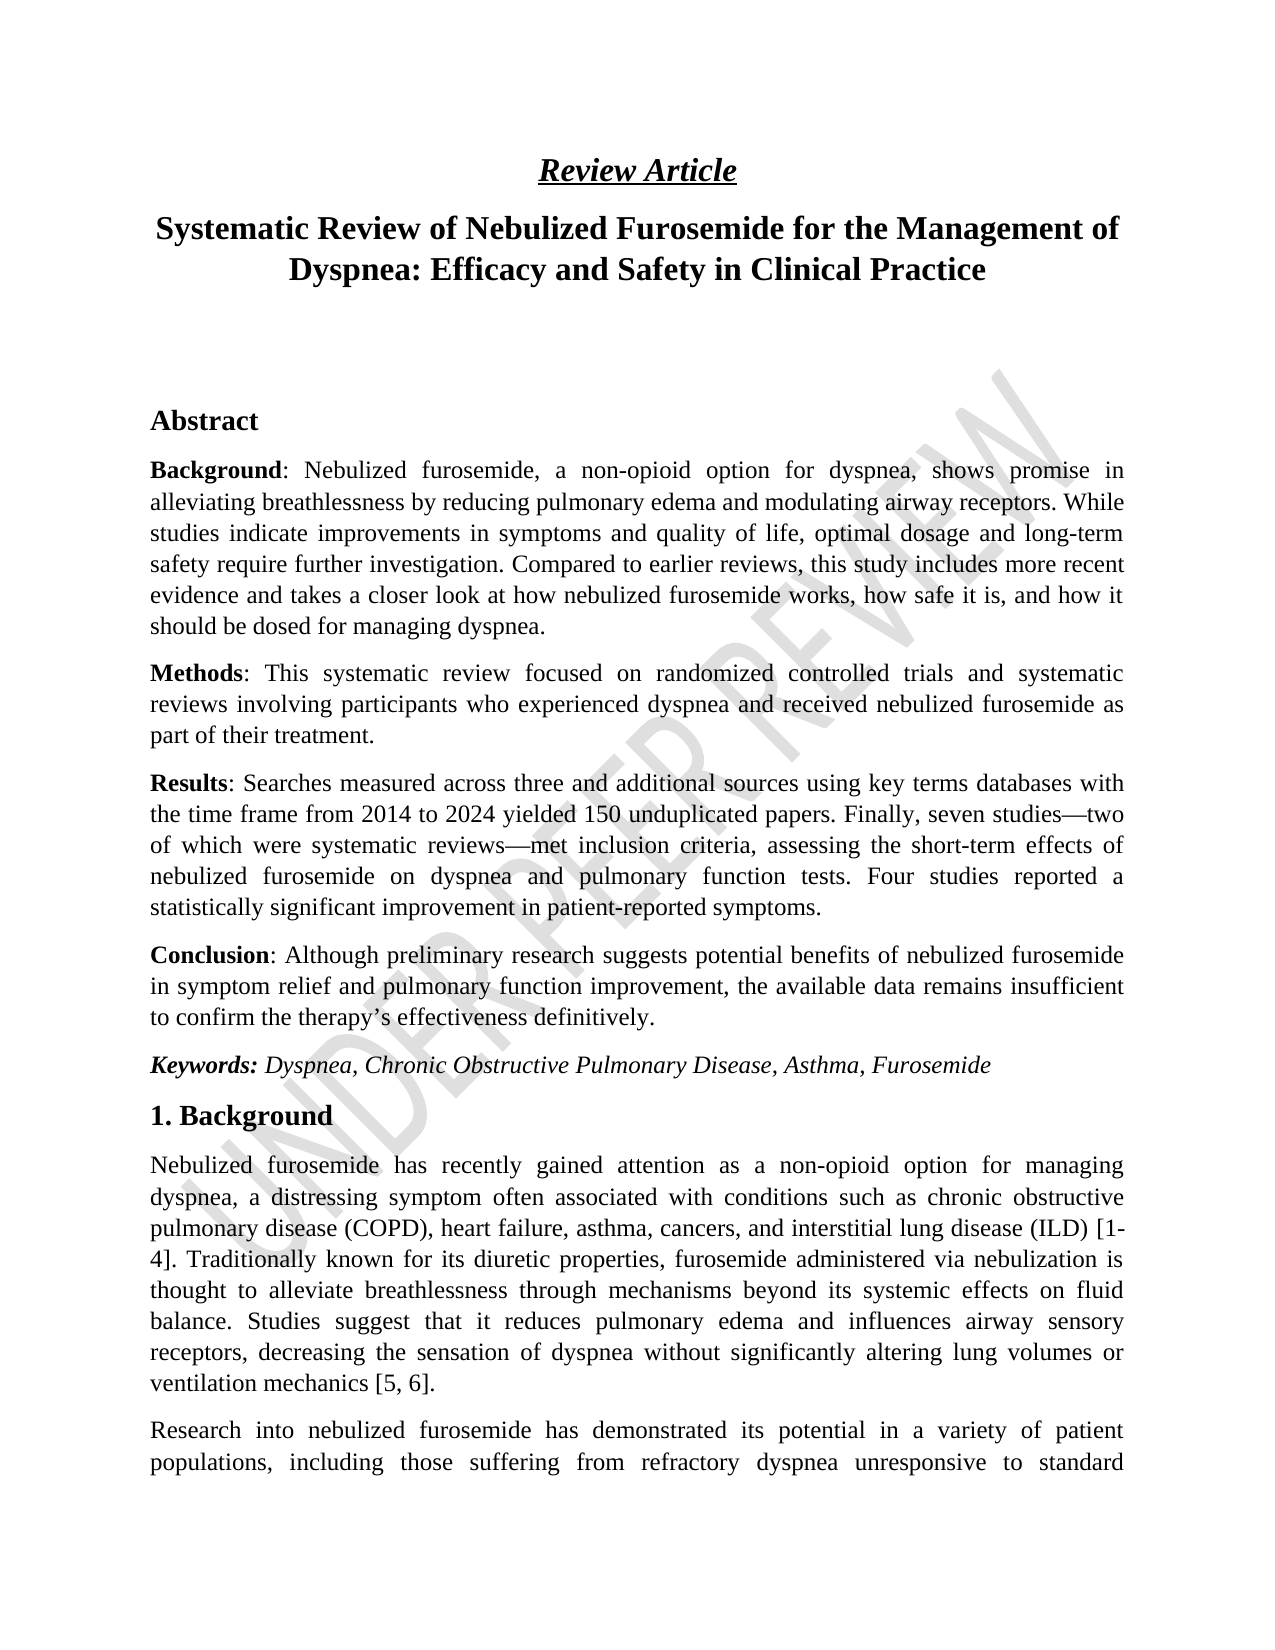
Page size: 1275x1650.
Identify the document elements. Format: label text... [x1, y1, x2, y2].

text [150, 1416, 1125, 1475]
text Conclusion: Although preliminary research suggests potential benefits of nebulized furosemide in symptom relief and pulmonary function improvement, the available data remains insufficient to confirm the therapy’s effectiveness definitively. [150, 940, 1125, 1031]
text 1. Background [150, 1098, 1125, 1131]
text Keywords: Dyspnea, Chronic Obstructive Pulmonary Disease, Asthma, Furosemide [150, 1050, 1125, 1079]
text Systematic Review of Nebulized Furosemide for the Management of Dyspnea: Efficacy and Safety in Clinical Practice [150, 208, 1125, 288]
text Nebulized furosemide has recently gained attention as a non-opioid option for managing dyspnea, a distressing symptom often associated with conditions such as chronic obstructive pulmonary disease (COPD), heart failure, asthma, cancers, and interstitial lung disease (ILD) [1-4]. Traditionally known for its diuretic properties, furosemide administered via nebulization is thought to alleviate breathlessness through mechanisms beyond its systemic effects on fluid balance. Studies suggest that it reduces pulmonary edema and influences airway sensory receptors, decreasing the sensation of dyspnea without significantly altering lung volumes or ventilation mechanics [5, 6]. [150, 1151, 1125, 1397]
text Background: Nebulized furosemide, a non-opioid option for dyspnea, shows promise in alleviating breathlessness by reducing pulmonary edema and modulating airway receptors. While studies indicate improvements in symptoms and quality of life, optimal dosage and long-term safety require further investigation. Compared to earlier reviews, this study includes more recent evidence and takes a closer look at how nebulized furosemide works, how safe it is, and how it should be dosed for managing dyspnea. [150, 456, 1125, 639]
text Review Article [150, 150, 1125, 188]
text Methods: This systematic review focused on randomized controlled trials and systematic reviews involving participants who experienced dyspnea and received nebulized furosemide as part of their treatment. [150, 658, 1125, 749]
text Results: Searches measured across three and additional sources using key terms databases with the time frame from 2014 to 2024 yielded 150 unduplicated papers. Finally, seven studies—two of which were systematic reviews—met inclusion criteria, assessing the short-term effects of nebulized furosemide on dyspnea and pulmonary function tests. Four studies reported a statistically significant improvement in patient-reported symptoms. [150, 768, 1125, 921]
text Abstract [150, 403, 1125, 436]
